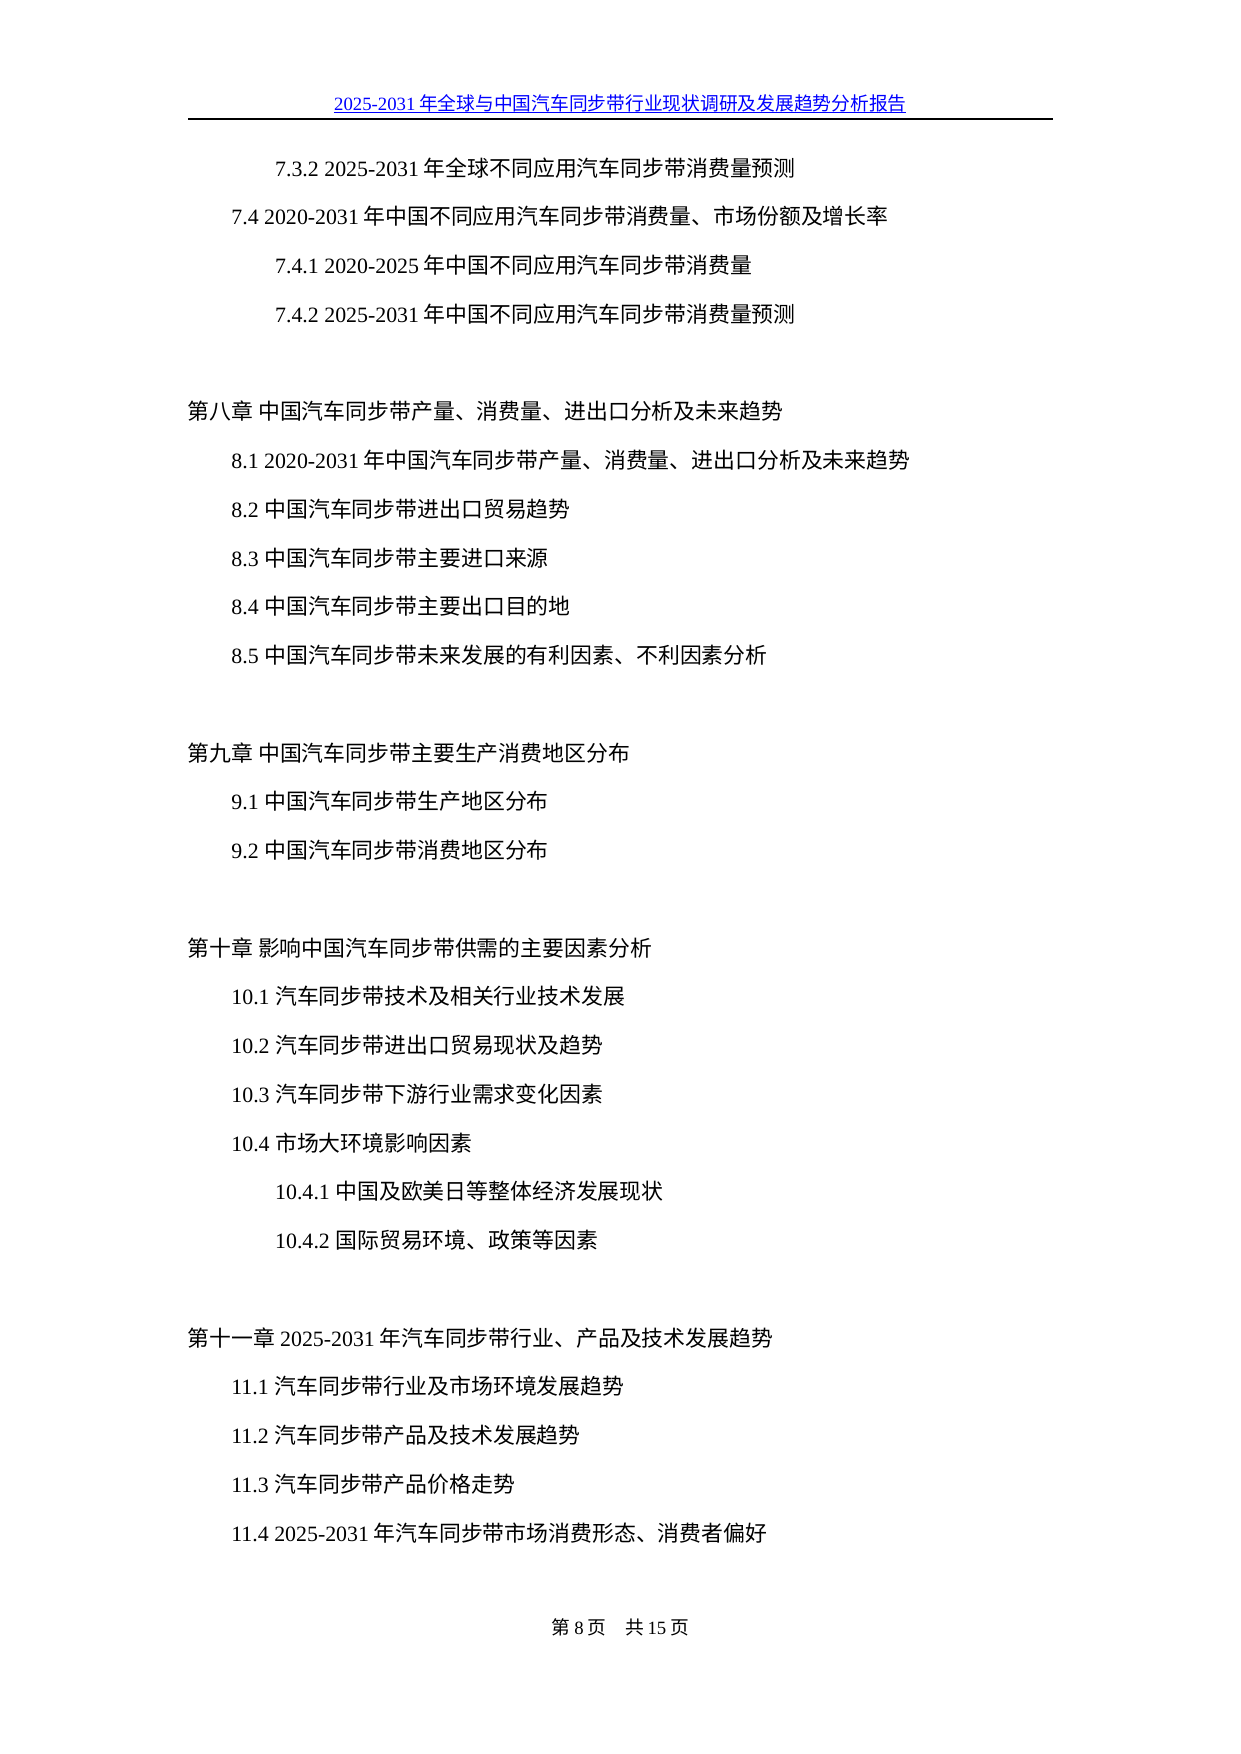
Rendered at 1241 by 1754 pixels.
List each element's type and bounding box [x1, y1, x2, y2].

text [187, 150, 1053, 1548]
